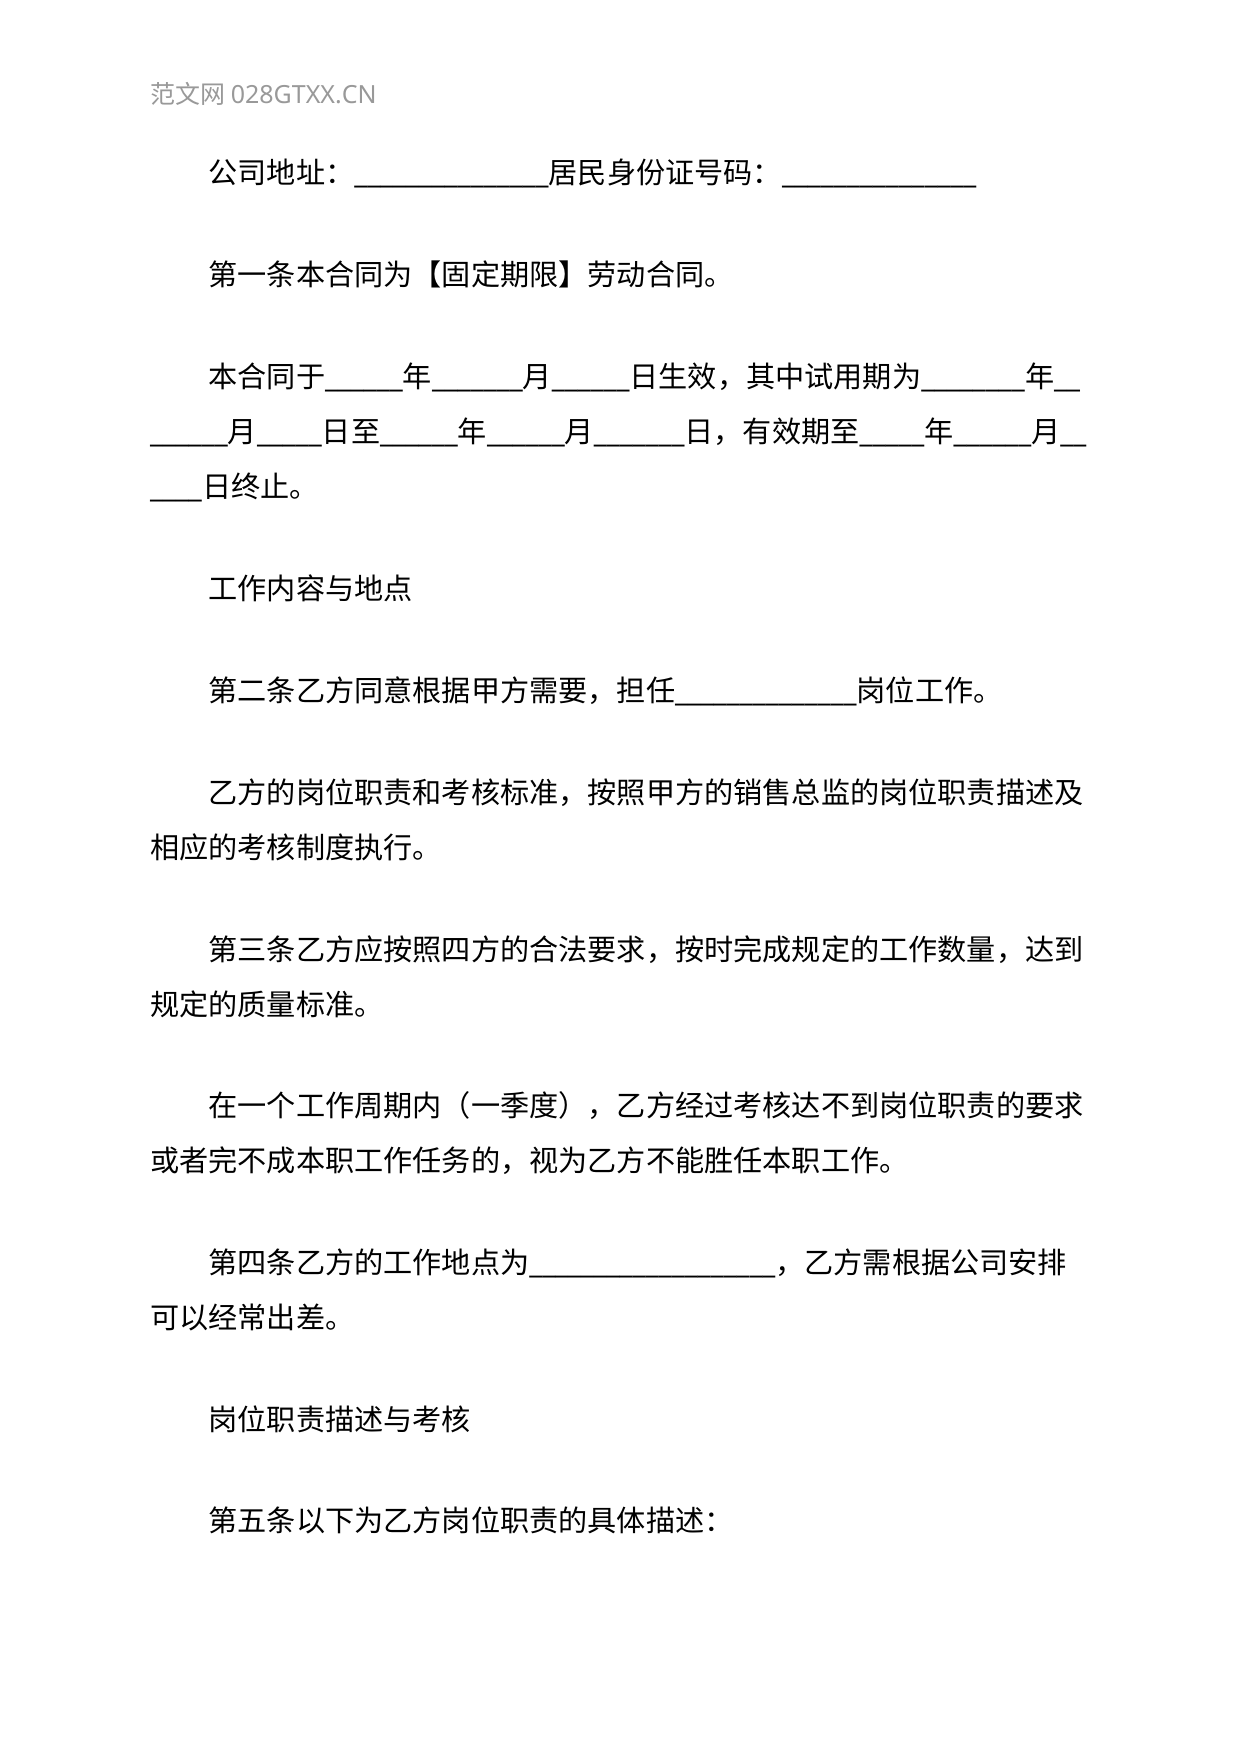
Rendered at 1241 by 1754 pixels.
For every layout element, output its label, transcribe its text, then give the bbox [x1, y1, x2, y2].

text 乙方的岗位职责和考核标准，按照甲方的销售总监的岗位职责描述及相应的考核制度执行。 [150, 769, 1090, 867]
text 第五条以下为乙方岗位职责的具体描述： [150, 1498, 1090, 1540]
text 在一个工作周期内（一季度），乙方经过考核达不到岗位职责的要求或者完不成本职工作任务的，视为乙方不能胜任本职工作。 [150, 1083, 1090, 1180]
text 第二条乙方同意根据甲方需要，担任______________岗位工作。 [150, 667, 1090, 710]
text 公司地址：_______________居民身份证号码：_______________ [150, 150, 1090, 192]
text 工作内容与地点 [150, 566, 1090, 608]
text 第三条乙方应按照四方的合法要求，按时完成规定的工作数量，达到规定的质量标准。 [150, 926, 1090, 1023]
text 岗位职责描述与考核 [150, 1396, 1090, 1438]
text 第四条乙方的工作地点为___________________，乙方需根据公司安排可以经常出差。 [150, 1239, 1090, 1337]
text 第一条本合同为【固定期限】劳动合同。 [150, 252, 1090, 294]
text 本合同于______年_______月______日生效，其中试用期为________年________月_____日至______年______月_______日，有效期至_____年______月______日终止。 [150, 354, 1090, 506]
